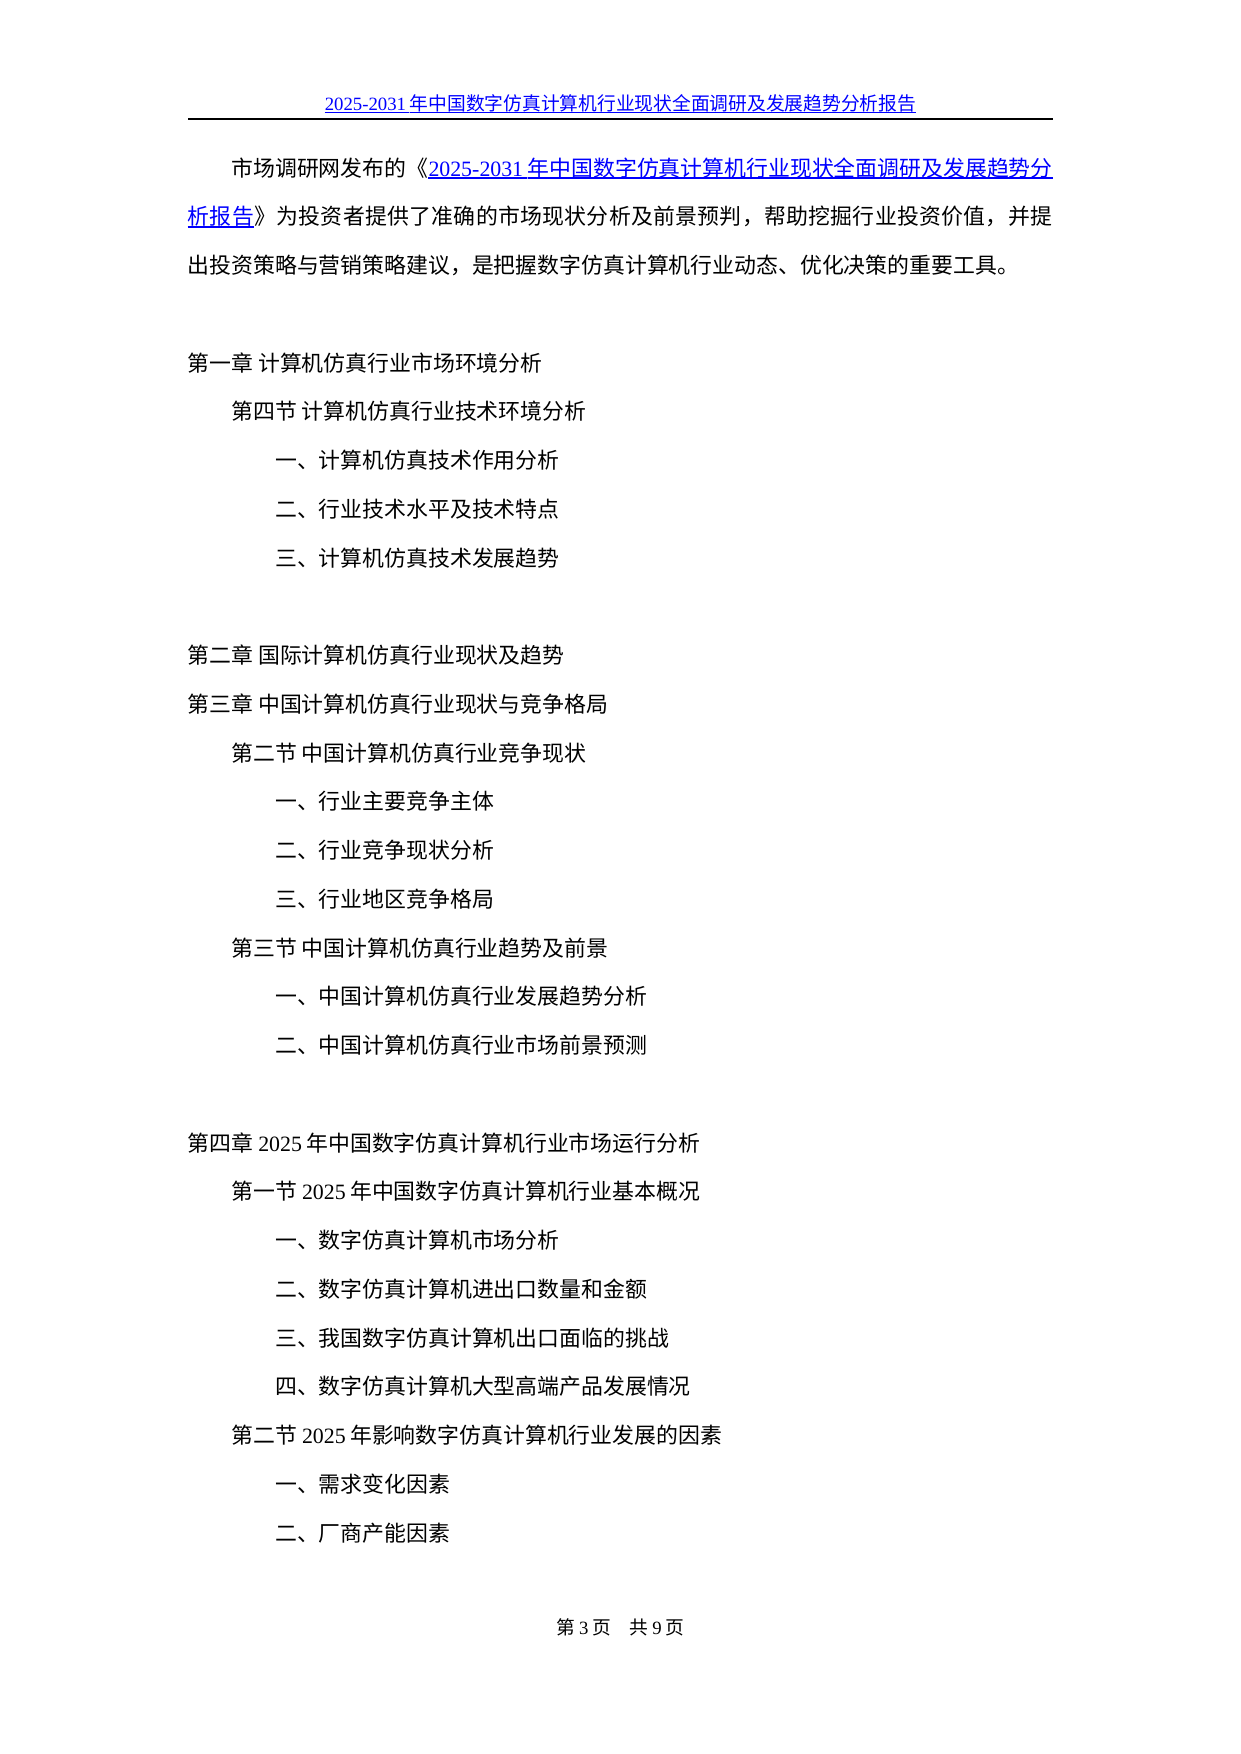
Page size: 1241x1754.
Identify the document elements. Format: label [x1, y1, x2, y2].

text [187, 150, 1053, 1548]
